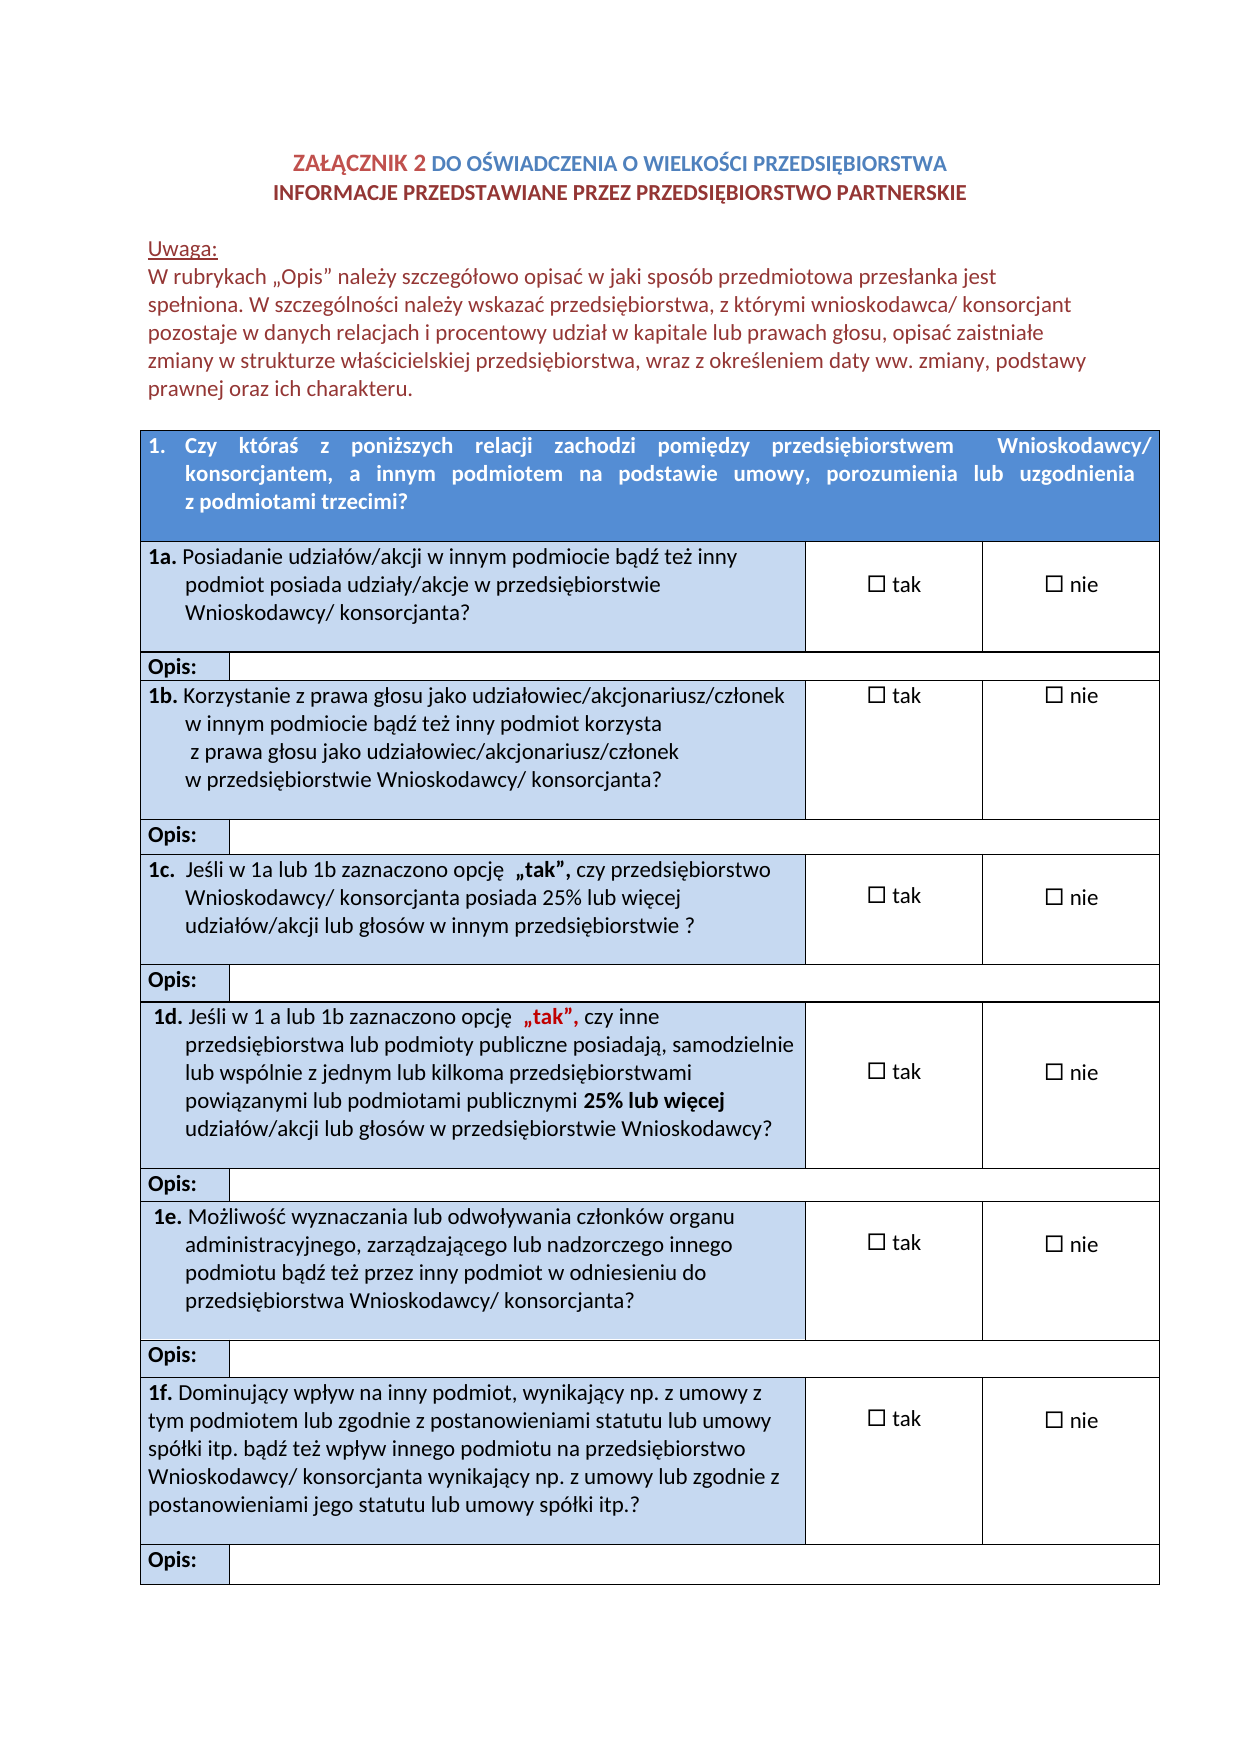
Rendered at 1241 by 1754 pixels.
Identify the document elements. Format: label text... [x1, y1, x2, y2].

text W rubrykach „Opis” należy szczegółowo opisać w jaki sposób przedmiotowa przesłanka jest spełniona. W szczególności należy wskazać przedsiębiorstwa, z którymi wnioskodawca/ konsorcjant pozostaje w danych relacjach i procentowy udział w kapitale lub prawach głosu, opisać zaistniałe zmiany w strukturze właścicielskiej przedsiębiorstwa, wraz z określeniem daty ww. zmiany, podstawy prawnej oraz ich charakteru. [148, 262, 1093, 402]
table_cell Opis: [141, 965, 229, 1001]
table_cell nie [983, 1003, 1159, 1168]
table_cell tak [806, 855, 982, 964]
table_header Czy któraś z poniższych relacji zachodzi pomiędzy przedsiębiorstwem Wnioskodawcy/ konsorcjantem, a innym podmiotem na podstawie umowy, porozumienia lub uzgodnienia z podmiotami trzecimi? [141, 431, 1159, 541]
table_cell 1c. Jeśli w 1a lub 1b zaznaczono opcję „tak”, czy przedsiębiorstwo Wnioskodawcy/ konsorcjanta posiada 25% lub więcej udziałów/akcji lub głosów w innym przedsiębiorstwie ? [141, 855, 805, 964]
table_cell tak [806, 681, 982, 819]
table_cell nie [983, 1202, 1159, 1339]
table_cell Opis: [141, 1169, 229, 1201]
table_cell Opis: [141, 820, 229, 854]
text Uwaga: [148, 234, 1093, 262]
list INFORMACJE PRZEDSTAWIANE PRZEZ PRZEDSIĘBIORSTWO PARTNERSKIE [148, 178, 1093, 206]
table_cell 1b. Korzystanie z prawa głosu jako udziałowiec/akcjonariusz/członek w innym podmiocie bądź też inny podmiot korzysta z prawa głosu jako udziałowiec/akcjonariusz/członek w przedsiębiorstwie Wnioskodawcy/ konsorcjanta? [141, 681, 805, 819]
table_cell nie [983, 1378, 1159, 1544]
table_cell tak [806, 1003, 982, 1168]
table_cell Opis: [141, 1545, 229, 1584]
table_cell tak [806, 1202, 982, 1339]
table_cell tak [806, 542, 982, 651]
table_cell Opis: [141, 1341, 229, 1377]
table_cell [230, 653, 1159, 680]
table_cell nie [983, 681, 1159, 819]
table_cell [230, 1341, 1159, 1377]
table_cell [230, 820, 1159, 854]
table_cell 1f. Dominujący wpływ na inny podmiot, wynikający np. z umowy z tym podmiotem lub zgodnie z postanowieniami statutu lub umowy spółki itp. bądź też wpływ innego podmiotu na przedsiębiorstwo Wnioskodawcy/ konsorcjanta wynikający np. z umowy lub zgodnie z postanowieniami jego statutu lub umowy spółki itp.? [141, 1378, 805, 1544]
table_cell 1e. Możliwość wyznaczania lub odwoływania członków organu administracyjnego, zarządzającego lub nadzorczego innego podmiotu bądź też przez inny podmiot w odniesieniu do przedsiębiorstwa Wnioskodawcy/ konsorcjanta? [141, 1202, 805, 1339]
table_cell nie [983, 542, 1159, 651]
table_cell 1d. Jeśli w 1 a lub 1b zaznaczono opcję „tak”, czy inne przedsiębiorstwa lub podmioty publiczne posiadają, samodzielnie lub wspólnie z jednym lub kilkoma przedsiębiorstwami powiązanymi lub podmiotami publicznymi 25% lub więcej udziałów/akcji lub głosów w przedsiębiorstwie Wnioskodawcy? [141, 1003, 805, 1168]
table_cell [230, 1169, 1159, 1201]
table_cell tak [806, 1378, 982, 1544]
table_cell nie [983, 855, 1159, 964]
table_cell Opis: [141, 653, 229, 680]
table_cell 1a. Posiadanie udziałów/akcji w innym podmiocie bądź też inny podmiot posiada udziały/akcje w przedsiębiorstwie Wnioskodawcy/ konsorcjanta? [141, 542, 805, 651]
table_cell [230, 965, 1159, 1001]
table_cell [230, 1545, 1159, 1584]
list ZAŁĄCZNIK 2 DO OŚWIADCZENIA O WIELKOŚCI PRZEDSIĘBIORSTWA [148, 148, 1093, 178]
